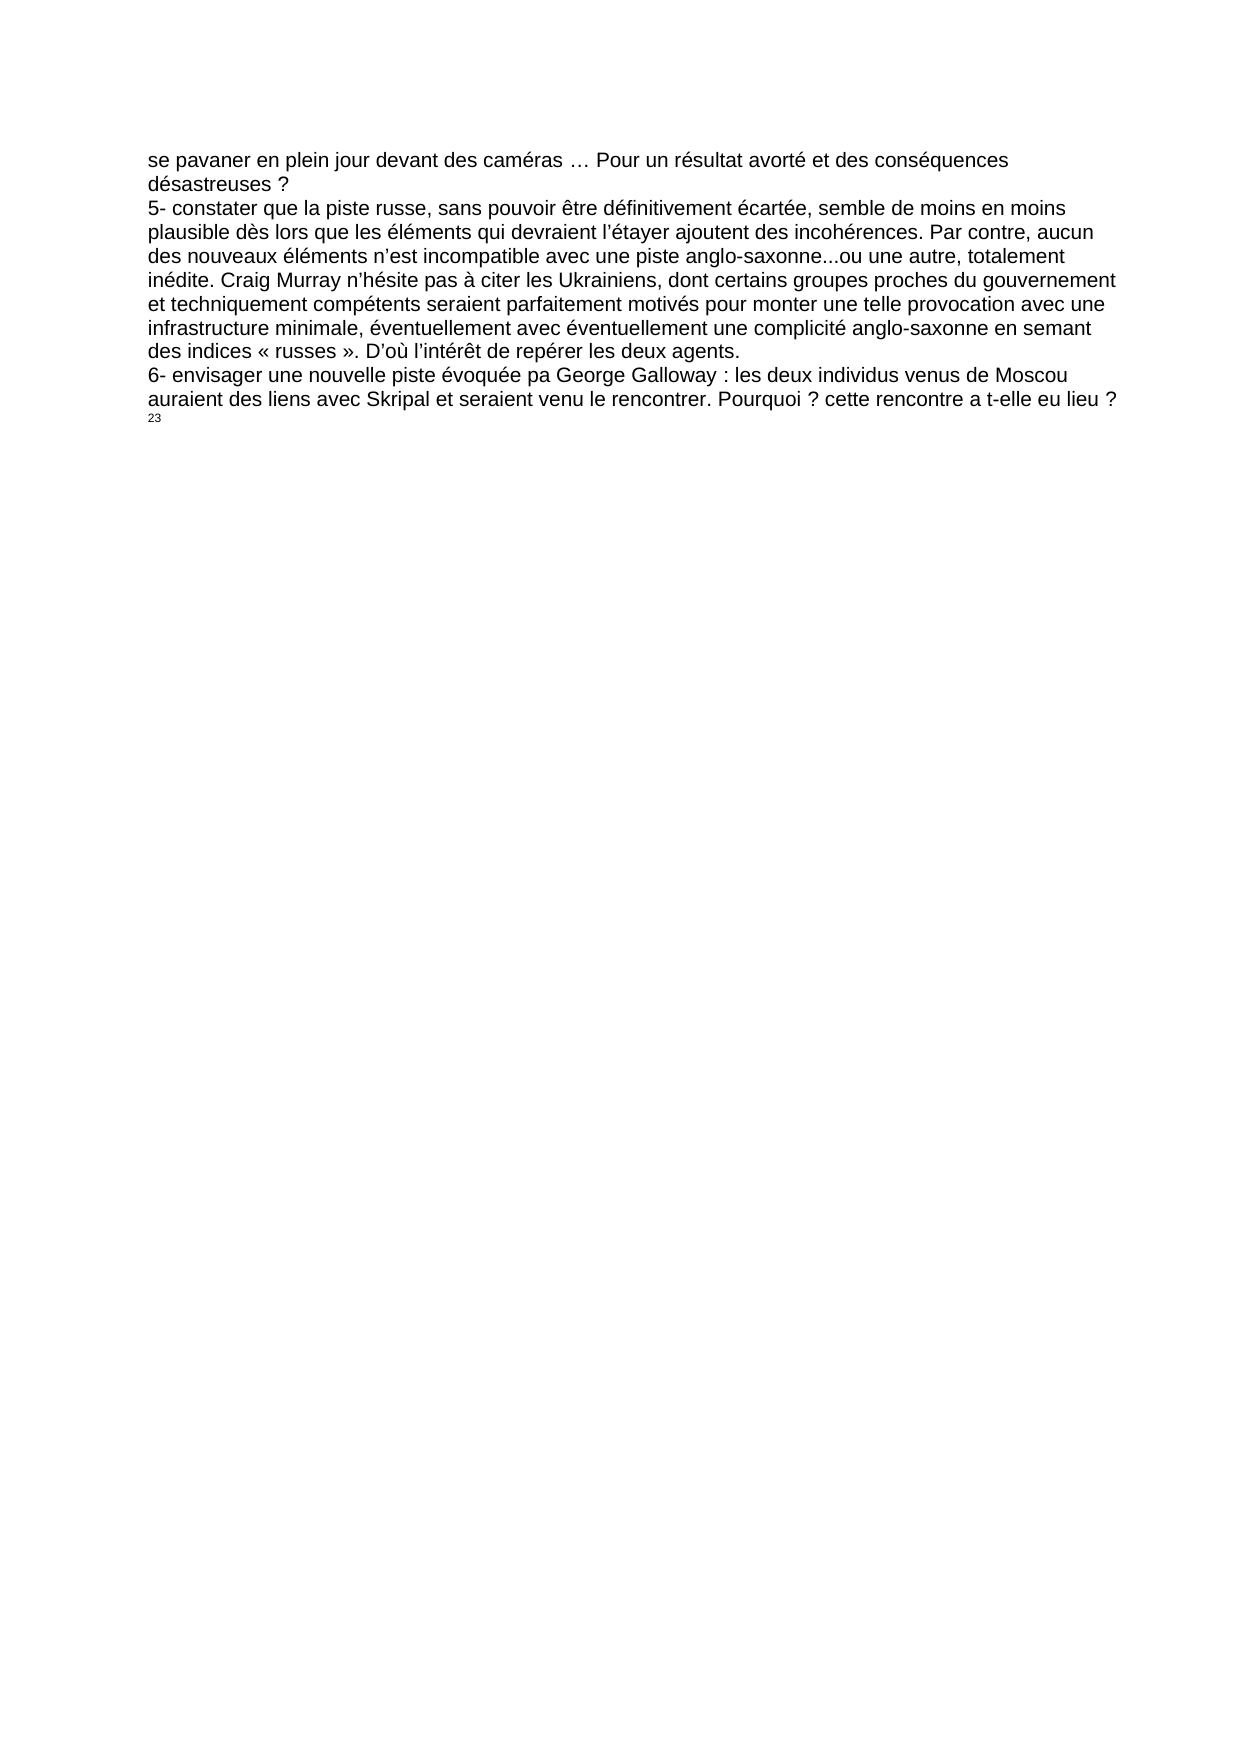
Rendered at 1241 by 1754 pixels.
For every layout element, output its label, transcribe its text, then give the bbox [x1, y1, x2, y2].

text 6- envisager une nouvelle piste évoquée pa George Galloway : les deux individus venus de Moscou auraient des liens avec Skripal et seraient venu le rencontrer. Pourquoi ? cette rencontre a t-elle eu lieu ?23 [148, 363, 1123, 435]
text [148, 148, 1123, 196]
text 5- constater que la piste russe, sans pouvoir être définitivement écartée, semble de moins en moins plausible dès lors que les éléments qui devraient l’étayer ajoutent des incohérences. Par contre, aucun des nouveaux éléments n’est incompatible avec une piste anglo-saxonne...ou une autre, totalement inédite. Craig Murray n’hésite pas à citer les Ukrainiens, dont certains groupes proches du gouvernement et techniquement compétents seraient parfaitement motivés pour monter une telle provocation avec une infrastructure minimale, éventuellement avec éventuellement une complicité anglo-saxonne en semant des indices « russes ». D’où l’intérêt de repérer les deux agents. [148, 196, 1123, 363]
